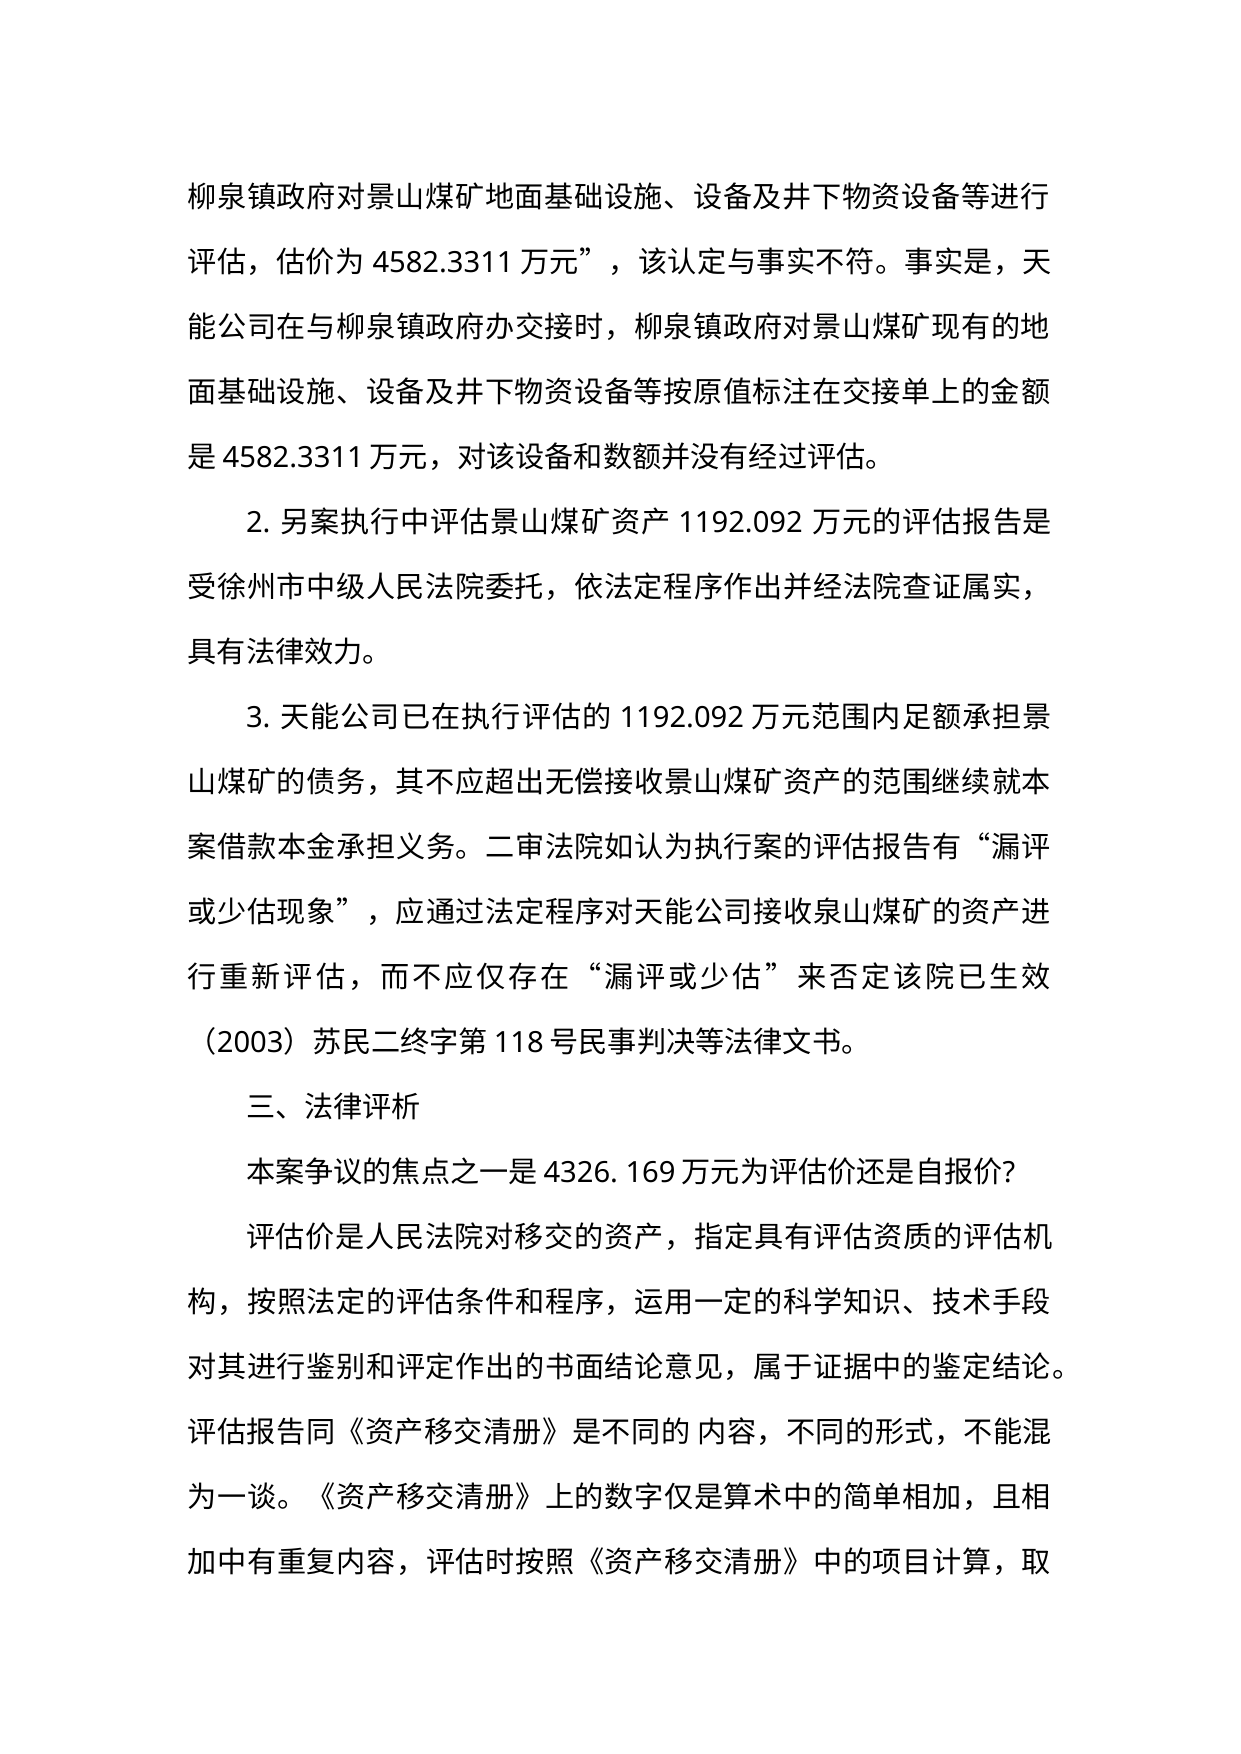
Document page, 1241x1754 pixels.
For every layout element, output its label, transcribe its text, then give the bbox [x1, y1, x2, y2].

text 本案争议的焦点之一是4326. 169万元为评估价还是自报价? [187, 1137, 1053, 1202]
text 3. 天能公司已在执行评估的1192.092万元范围内足额承担景山煤矿的债务，其不应超出无偿接收景山煤矿资产的范围继续就本案借款本金承担义务。二审法院如认为执行案的评估报告有“漏评或少估现象”，应通过法定程序对天能公司接收泉山煤矿的资产进行重新评估，而不应仅存在“漏评或少估”来否定该院已生效（2003）苏民二终字第118号民事判决等法律文书。 [187, 682, 1053, 1072]
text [187, 1202, 1053, 1592]
text 三、法律评析 [187, 1072, 1053, 1137]
text 2. 另案执行中评估景山煤矿资产1192.092 万元的评估报告是受徐州市中级人民法院委托，依法定程序作出并经法院查证属实，具有法律效力。 [187, 487, 1053, 682]
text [187, 162, 1053, 487]
